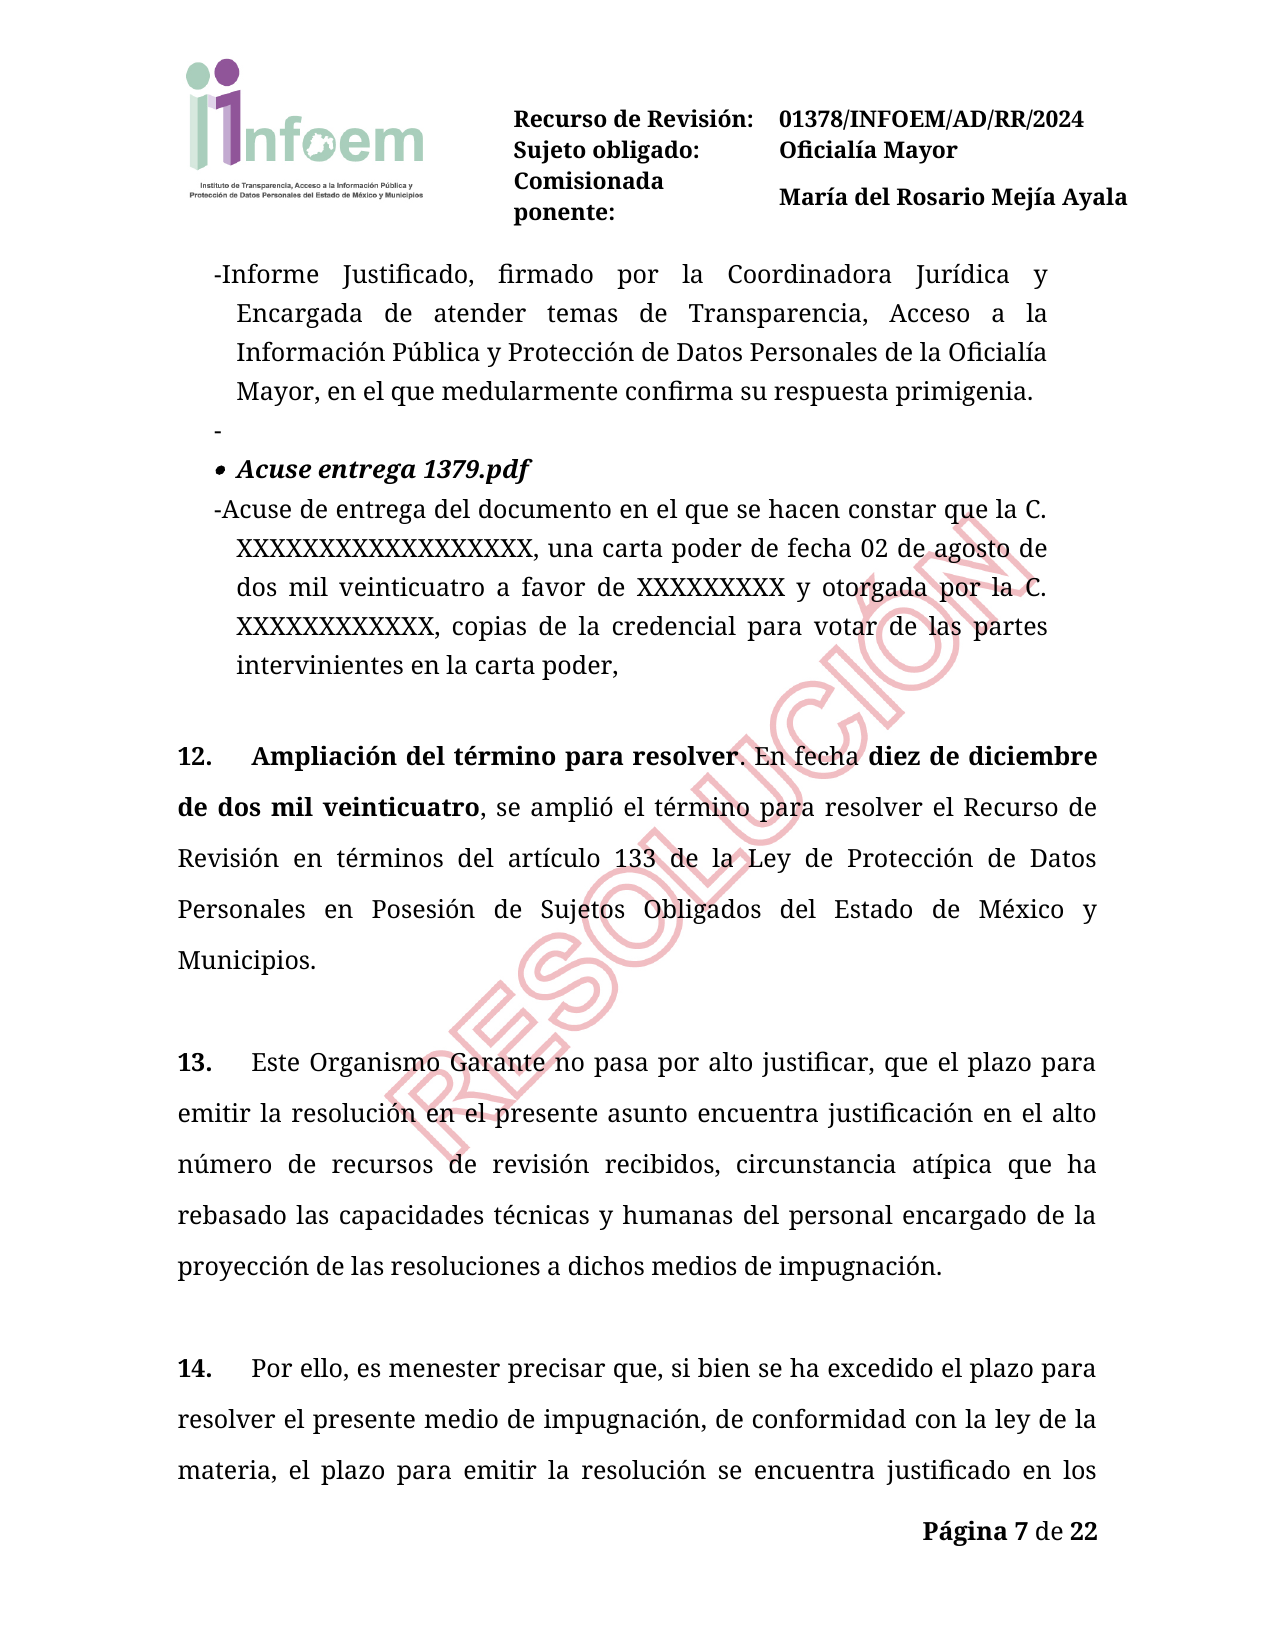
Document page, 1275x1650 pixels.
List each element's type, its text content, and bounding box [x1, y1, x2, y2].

list Este Organismo Garante no pasa por alto justificar, que el plazo para emitir la resolución en el presente asunto encuentra justificación en el alto número de recursos de revisión recibidos, circunstancia atípica que ha rebasado las capacidades técnicas y humanas del personal encargado de la proyección de las resoluciones a dichos medios de impugnación. [177, 1044, 1098, 1283]
list Informe Justificado, firmado por la Coordinadora Jurídica y Encargada de atender temas de Transparencia, Acceso a la Información Pública y Protección de Datos Personales de la Oficialía Mayor, en el que medularmente confirma su respuesta primigenia. [213, 256, 1048, 408]
list Ampliación del término para resolver. En fecha diez de diciembre de dos mil veinticuatro, se amplió el término para resolver el Recurso de Revisión en términos del artículo 133 de la Ley de Protección de Datos Personales en Posesión de Sujetos Obligados del Estado de México y Municipios. [177, 738, 1098, 976]
list Acuse entrega 1379.pdf [213, 452, 1048, 486]
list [177, 1351, 1098, 1487]
list Acuse de entrega del documento en el que se hacen constar que la C. XXXXXXXXXXXXXXXXXX, una carta poder de fecha 02 de agosto de dos mil veinticuatro a favor de XXXXXXXXX y otorgada por la C. XXXXXXXXXXXX, copias de la credencial para votar de las partes intervinientes en la carta poder, [213, 491, 1048, 682]
picture [68, 0, 1275, 1631]
